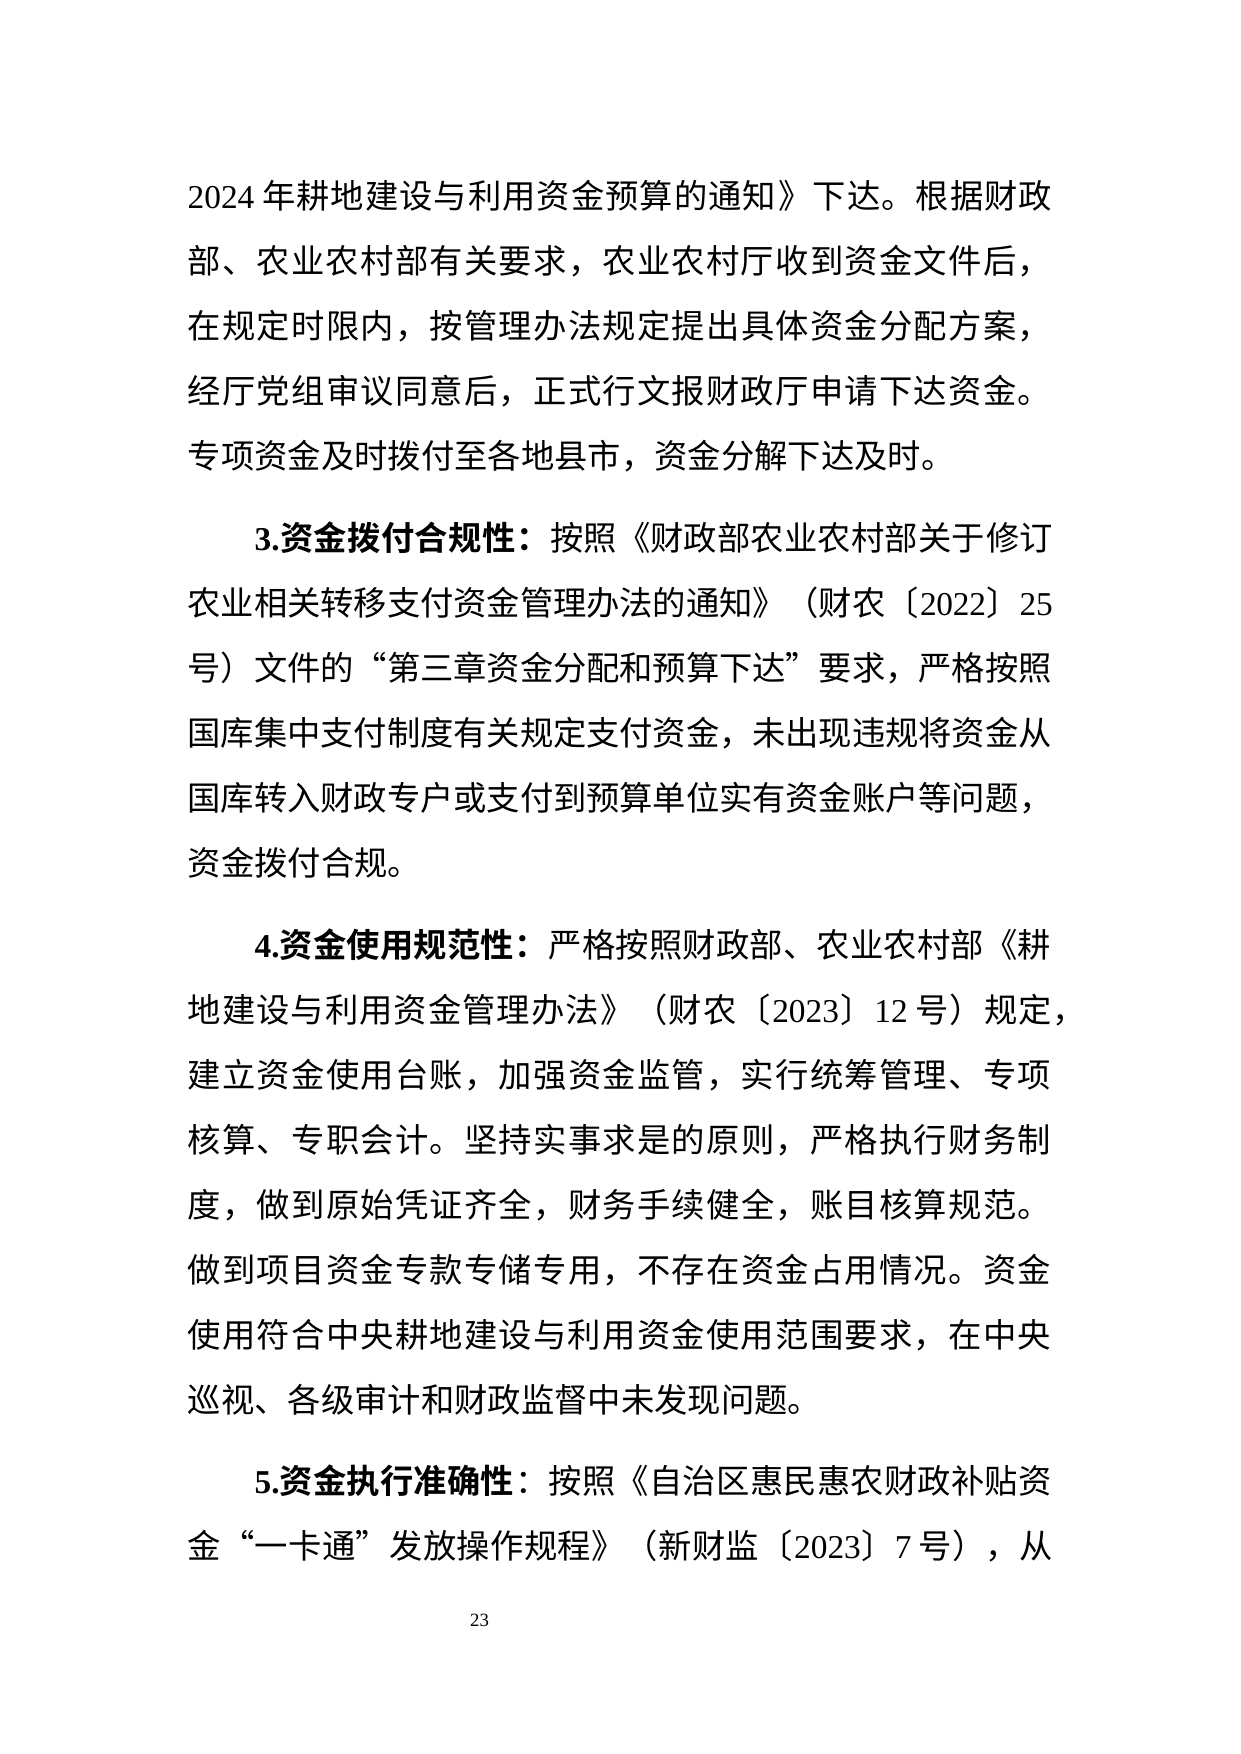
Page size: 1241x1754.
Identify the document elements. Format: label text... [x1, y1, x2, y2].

text 3.资金拨付合规性：按照《财政部农业农村部关于修订农业相关转移支付资金管理办法的通知》（财农〔2022〕25号）文件的“第三章资金分配和预算下达”要求，严格按照国库集中支付制度有关规定支付资金，未出现违规将资金从国库转入财政专户或支付到预算单位实有资金账户等问题，资金拨付合规。 [187, 504, 1053, 894]
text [187, 1447, 1053, 1577]
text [187, 162, 1053, 487]
text 4.资金使用规范性：严格按照财政部、农业农村部《耕地建设与利用资金管理办法》（财农〔2023〕12号）规定，建立资金使用台账，加强资金监管，实行统筹管理、专项核算、专职会计。坚持实事求是的原则，严格执行财务制度，做到原始凭证齐全，财务手续健全，账目核算规范。做到项目资金专款专储专用，不存在资金占用情况。资金使用符合中央耕地建设与利用资金使用范围要求，在中央巡视、各级审计和财政监督中未发现问题。 [187, 910, 1053, 1430]
